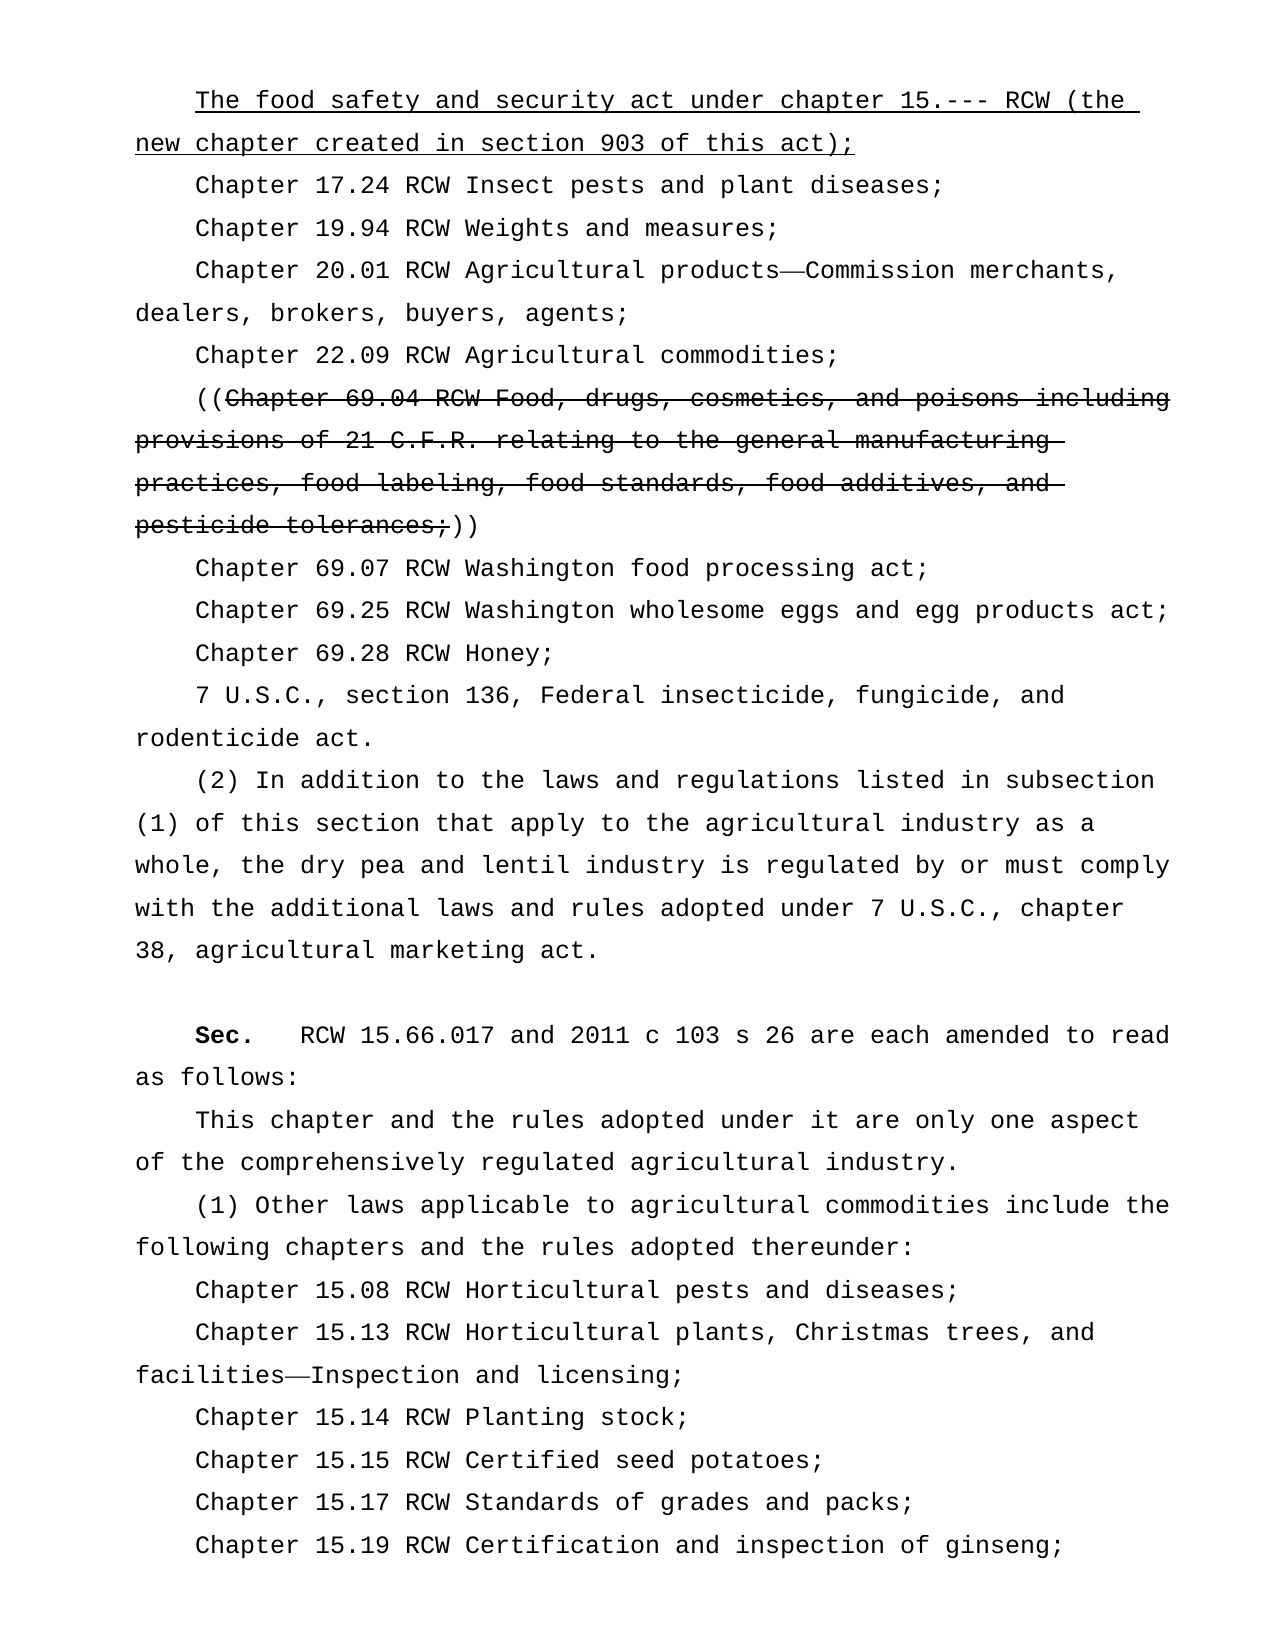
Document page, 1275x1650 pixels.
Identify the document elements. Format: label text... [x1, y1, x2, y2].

text 7 U.S.C., section 136, Federal insecticide, fungicide, and rodenticide act. [135, 670, 1170, 755]
text Chapter 17.24 RCW Insect pests and plant diseases; [135, 160, 1170, 202]
text Chapter 22.09 RCW Agricultural commodities; [135, 330, 1170, 372]
text Chapter 15.13 RCW Horticultural plants, Christmas trees, and facilities—Inspection and licensing; [135, 1307, 1170, 1392]
text ((Chapter 69.04 RCW Food, drugs, cosmetics, and poisons including provisions of 21 C.F.R. relating to the general manufacturing practices, food labeling, food standards, food additives, and pesticide tolerances;)) [135, 372, 1170, 542]
text Sec. RCW 15.66.017 and 2011 c 103 s 26 are each amended to read as follows: [135, 1009, 1170, 1094]
text Chapter 69.28 RCW Honey; [135, 627, 1170, 670]
text (1) Other laws applicable to agricultural commodities include the following chapters and the rules adopted thereunder: [135, 1179, 1170, 1264]
text Chapter 69.25 RCW Washington wholesome eggs and egg products act; [135, 585, 1170, 627]
text Chapter 15.17 RCW Standards of grades and packs; [135, 1477, 1170, 1519]
text This chapter and the rules adopted under it are only one aspect of the comprehensively regulated agricultural industry. [135, 1094, 1170, 1179]
text (2) In addition to the laws and regulations listed in subsection (1) of this section that apply to the agricultural industry as a whole, the dry pea and lentil industry is regulated by or must comply with the additional laws and rules adopted under 7 U.S.C., chapter 38, agricultural marketing act. [135, 755, 1170, 967]
text Chapter 19.94 RCW Weights and measures; [135, 202, 1170, 245]
text Chapter 20.01 RCW Agricultural products—Commission merchants, dealers, brokers, buyers, agents; [135, 245, 1170, 330]
text Chapter 15.14 RCW Planting stock; [135, 1392, 1170, 1434]
text The food safety and security act under chapter 15.--- RCW (the new chapter created in section 903 of this act); [135, 75, 1170, 160]
text Chapter 15.19 RCW Certification and inspection of ginseng; [135, 1519, 1170, 1562]
text Chapter 15.08 RCW Horticultural pests and diseases; [135, 1264, 1170, 1307]
text Chapter 15.15 RCW Certified seed potatoes; [135, 1434, 1170, 1477]
text Chapter 69.07 RCW Washington food processing act; [135, 542, 1170, 585]
